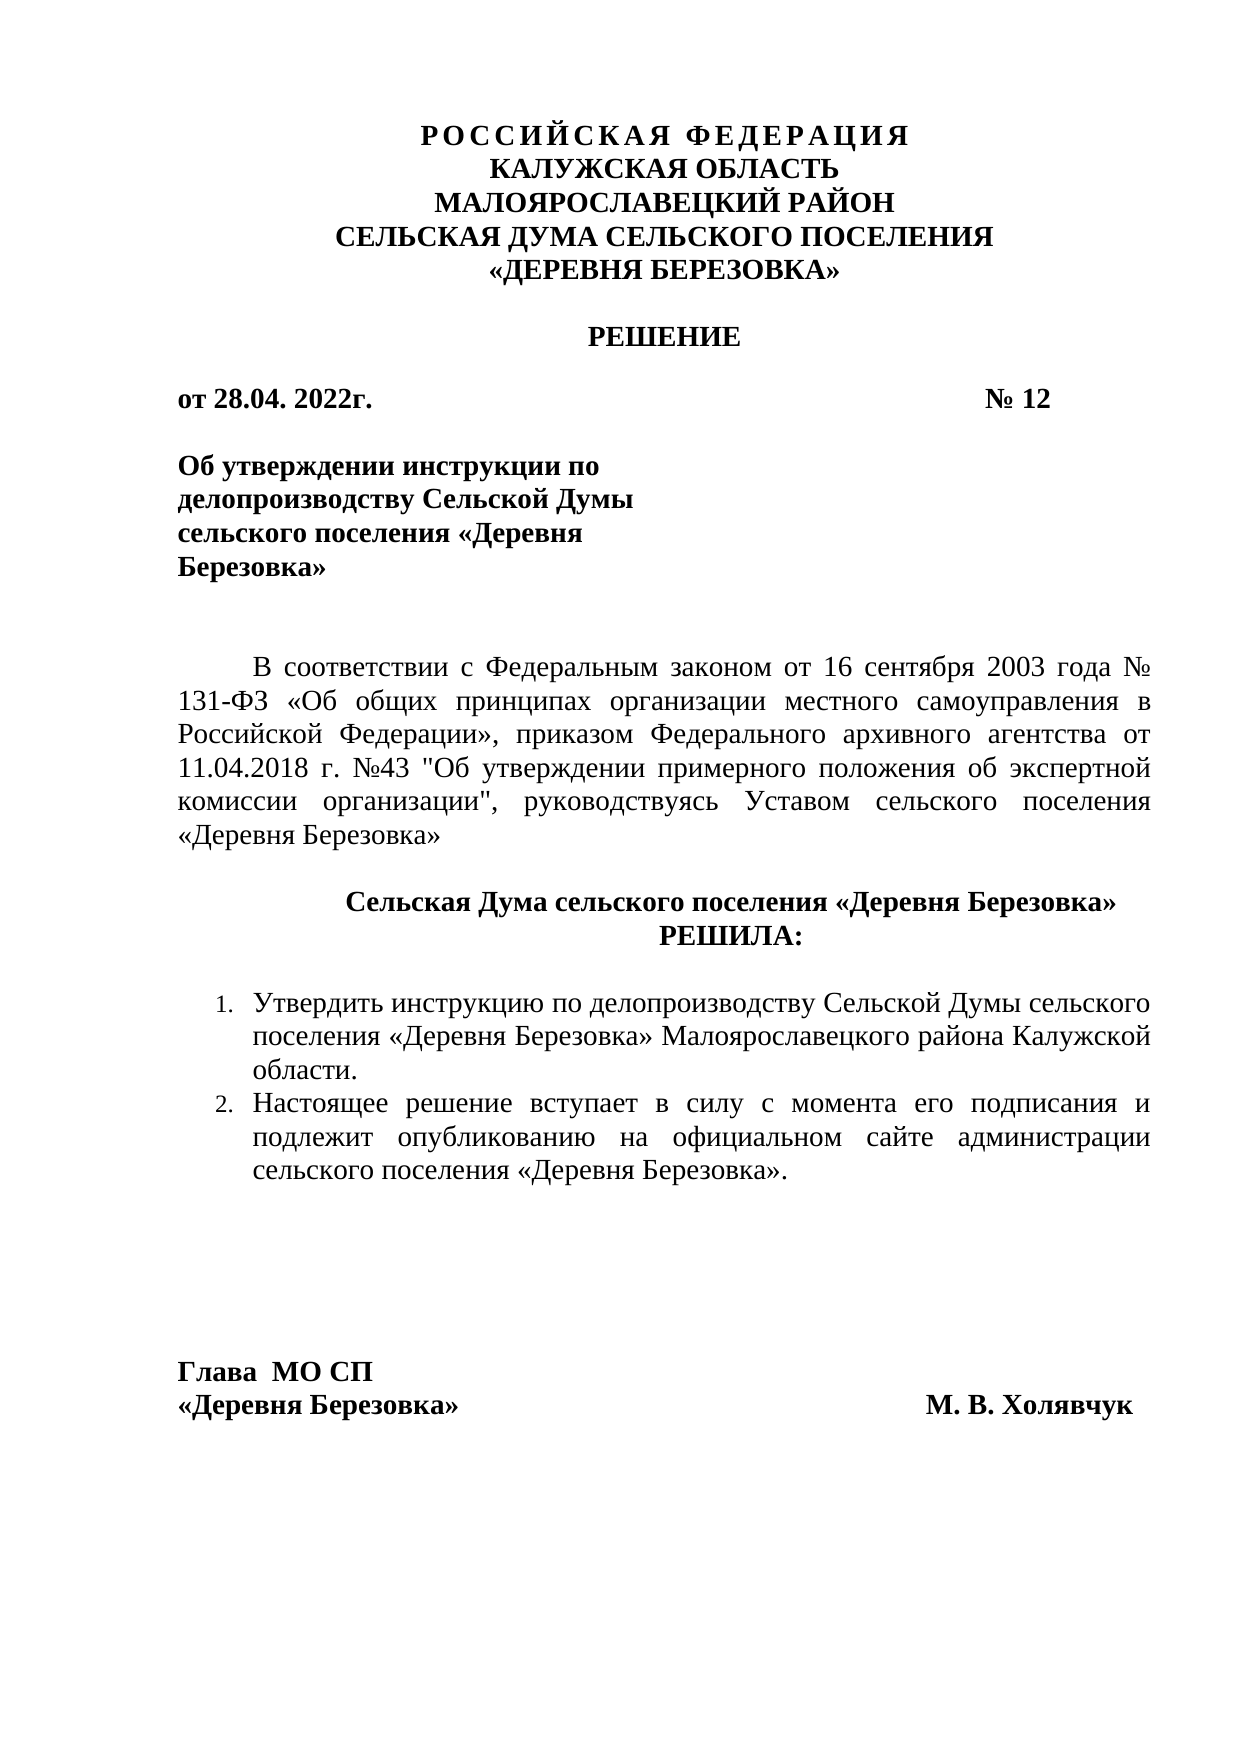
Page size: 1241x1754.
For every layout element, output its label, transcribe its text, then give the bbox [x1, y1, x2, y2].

text «Деревня Березовка» М. В. Холявчук [177, 1387, 1152, 1421]
text РЕШЕНИЕ [177, 319, 1152, 353]
text Глава МО СП [177, 1354, 1152, 1387]
text Об утверждении инструкции по делопроизводству Сельской Думы сельского поселения «Деревня Березовка» [177, 448, 709, 582]
text от 28.04. 2022г. № 12 [177, 381, 1152, 414]
list Утвердить инструкцию по делопроизводству Сельской Думы сельского поселения «Деревня Березовка» Малоярославецкого района Калужской области. [215, 985, 1152, 1085]
text Сельская Дума сельского поселения «Деревня Березовка» [311, 884, 1152, 918]
text РОССИЙСКАЯ ФЕДЕРАЦИЯ [177, 118, 1152, 152]
text РЕШИЛА: [311, 918, 1152, 951]
list Настоящее решение вступает в силу с момента его подписания и подлежит опубликованию на официальном сайте администрации сельского поселения «Деревня Березовка». [215, 1085, 1152, 1186]
text КАЛУЖСКАЯ ОБЛАСТЬ [177, 152, 1152, 185]
text «ДЕРЕВНЯ БЕРЕЗОВКА» [177, 252, 1152, 286]
text В соответствии с Федеральным законом от 16 сентября 2003 года № 131-ФЗ «Об общих принципах организации местного самоуправления в Российской Федерации», приказом Федерального архивного агентства от 11.04.2018 г. №43 "Об утверждении примерного положения об экспертной комиссии организации", руководствуясь Уставом сельского поселения «Деревня Березовка» [177, 649, 1152, 851]
text СЕЛЬСКАЯ ДУМА СЕЛЬСКОГО ПОСЕЛЕНИЯ [177, 219, 1152, 252]
text МАЛОЯРОСЛАВЕЦКИЙ РАЙОН [177, 185, 1152, 219]
